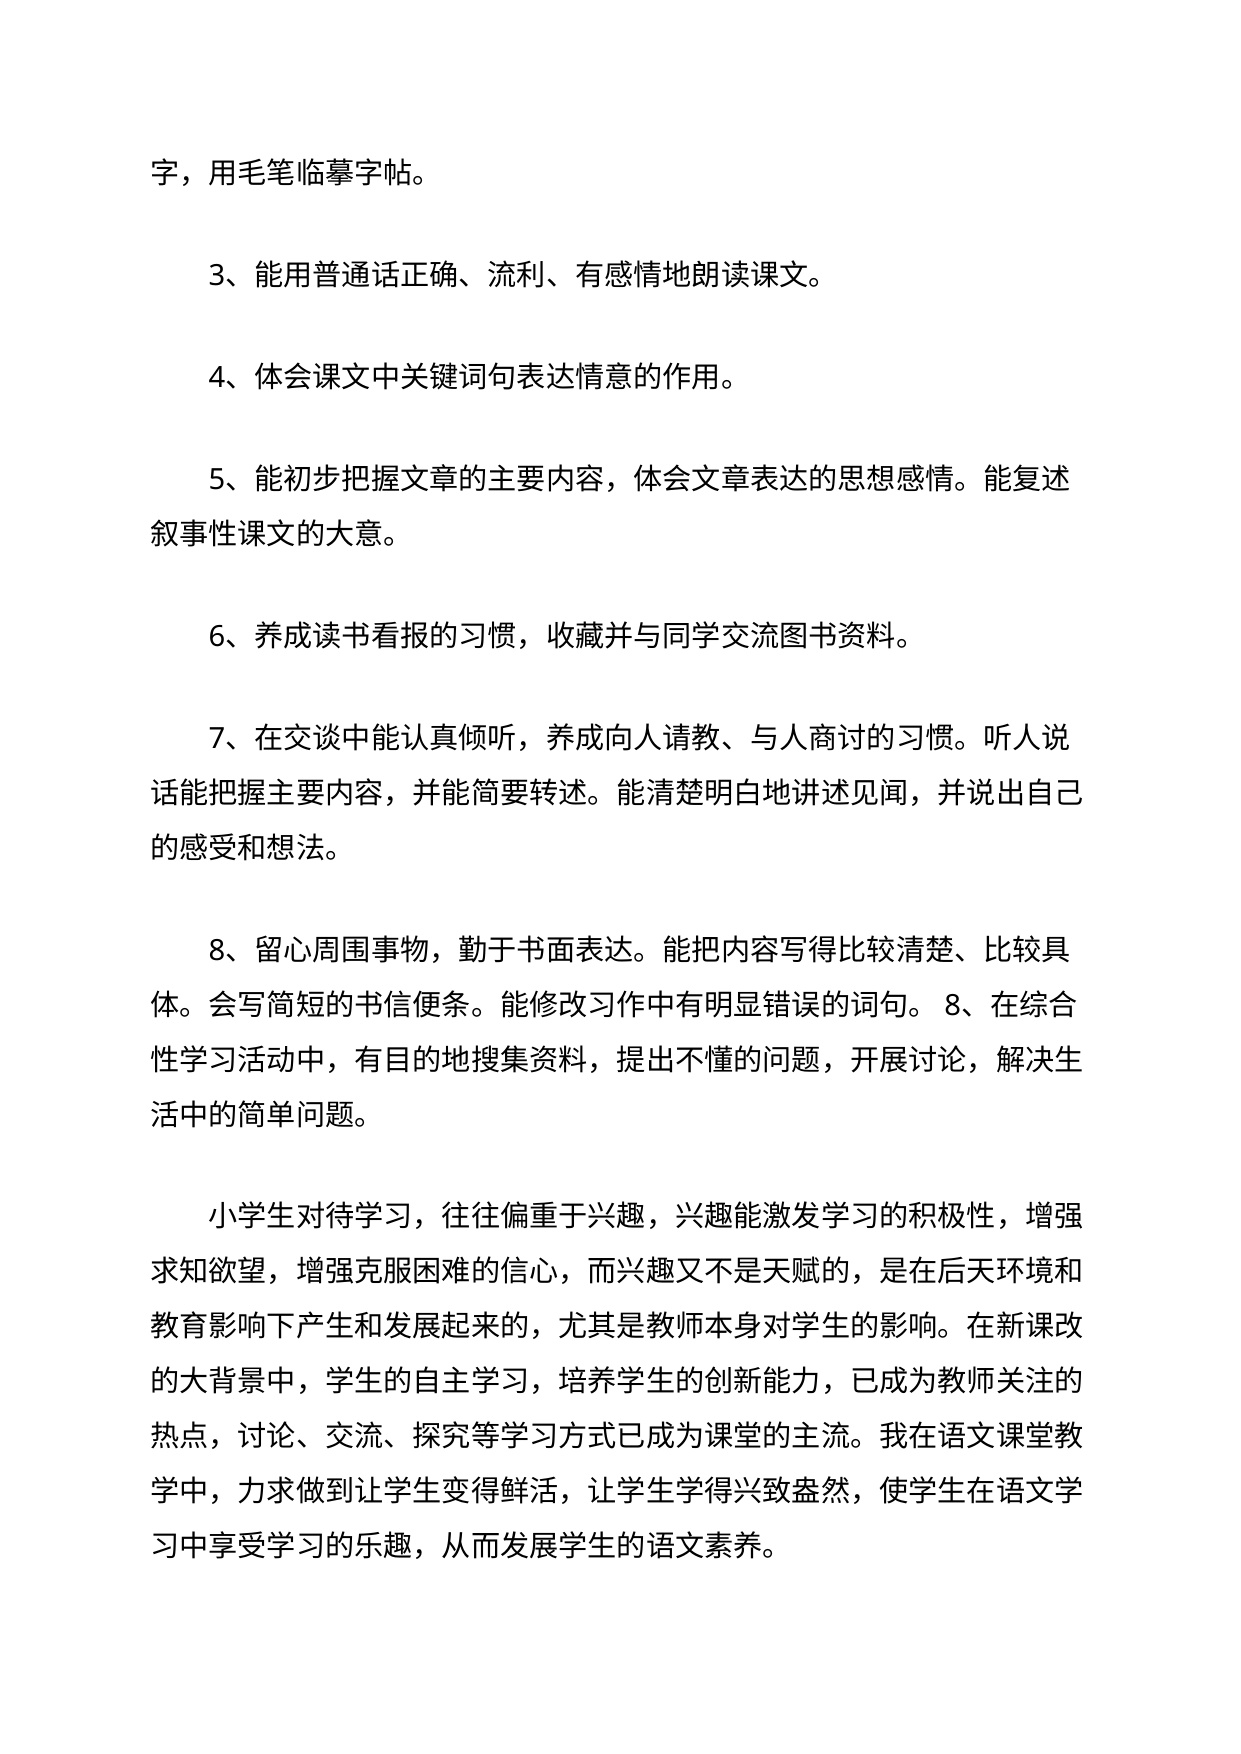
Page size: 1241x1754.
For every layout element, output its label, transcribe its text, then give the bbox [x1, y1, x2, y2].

text 5、能初步把握文章的主要内容，体会文章表达的思想感情。能复述叙事性课文的大意。 [150, 456, 1090, 553]
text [150, 150, 1090, 192]
text 3、能用普通话正确、流利、有感情地朗读课文。 [150, 252, 1090, 294]
text 6、养成读书看报的习惯，收藏并与同学交流图书资料。 [150, 612, 1090, 655]
text 4、体会课文中关键词句表达情意的作用。 [150, 354, 1090, 396]
text 8、留心周围事物，勤于书面表达。能把内容写得比较清楚、比较具体。会写简短的书信便条。能修改习作中有明显错误的词句。 8、在综合性学习活动中，有目的地搜集资料，提出不懂的问题，开展讨论，解决生活中的简单问题。 [150, 926, 1090, 1133]
text 小学生对待学习，往往偏重于兴趣，兴趣能激发学习的积极性，增强求知欲望，增强克服困难的信心，而兴趣又不是天赋的，是在后天环境和教育影响下产生和发展起来的，尤其是教师本身对学生的影响。在新课改的大背景中，学生的自主学习，培养学生的创新能力，已成为教师关注的热点，讨论、交流、探究等学习方式已成为课堂的主流。我在语文课堂教学中，力求做到让学生变得鲜活，让学生学得兴致盎然，使学生在语文学习中享受学习的乐趣，从而发展学生的语文素养。 [150, 1193, 1090, 1564]
text 7、在交谈中能认真倾听，养成向人请教、与人商讨的习惯。听人说话能把握主要内容，并能简要转述。能清楚明白地讲述见闻，并说出自己的感受和想法。 [150, 714, 1090, 867]
